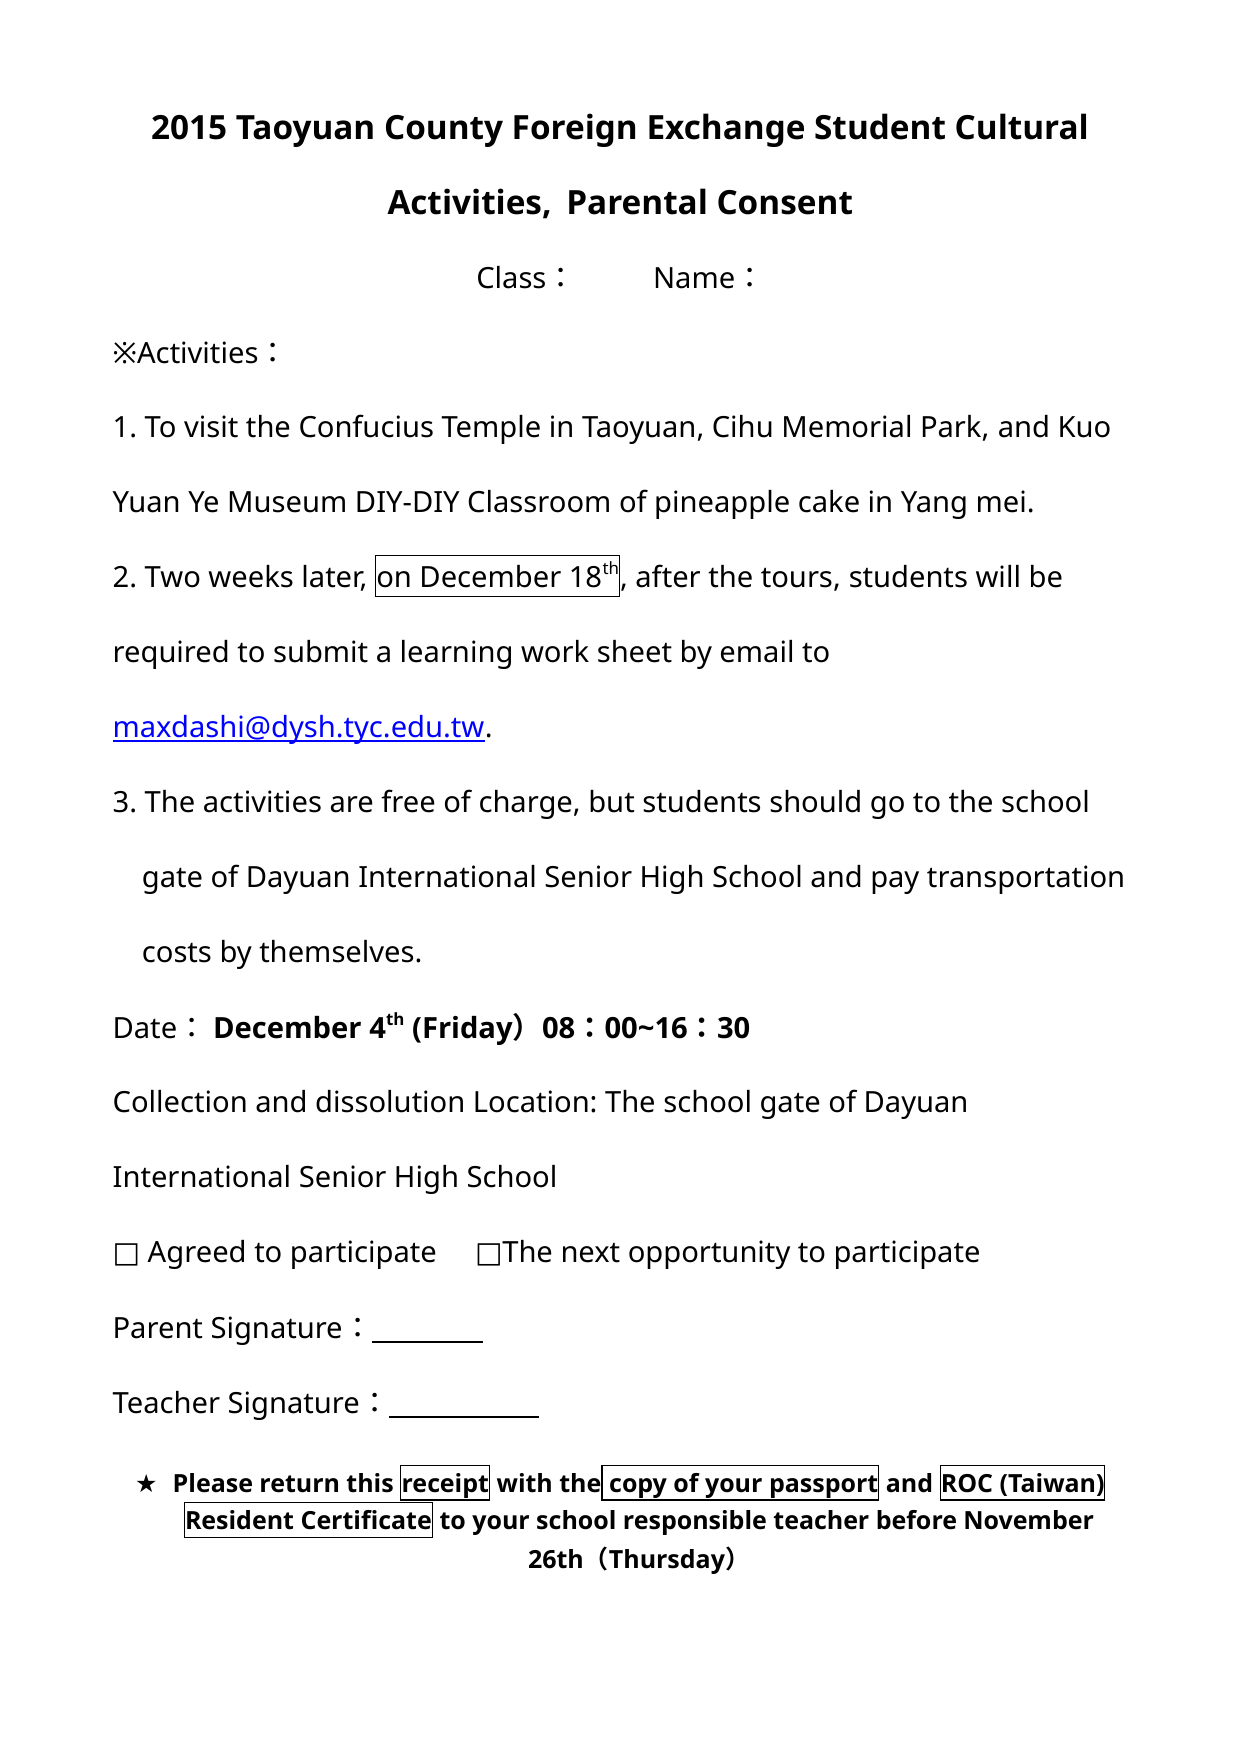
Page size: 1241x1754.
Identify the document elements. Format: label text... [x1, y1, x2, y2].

text ※Activities： [112, 314, 1128, 389]
text Parent Signature： [112, 1289, 1128, 1364]
text Collection and dissolution Location: The school gate of [112, 1064, 1128, 1214]
text Date： December 4th (Friday）08：00~16：30 [112, 989, 1128, 1064]
text 2. Two weeks later, on December 18th, after the tours, students will be required to submit a learning work sheet by email to maxdashi@dysh.tyc.edu.tw. [112, 539, 1128, 764]
text Teacher Signature： [112, 1364, 1128, 1439]
text □ Agreed to participate □The next opportunity to participate [112, 1214, 1128, 1289]
list 3. The activities are free of charge, but students should go to the school gate of and pay transportation costs by themselves. [112, 764, 1128, 989]
text Class： Name： [112, 239, 1128, 314]
list Please return this receipt with the copy of your passport and ROC (Taiwan) Resident Certificate to your school responsible teacher before November 26th（Thursday） [112, 1464, 1128, 1576]
text 2015 Taoyuan County Foreign Exchange Student Cultural Activities, Parental Consent [112, 89, 1128, 239]
text 1. To visit the Confucius Temple in Taoyuan, Cihu Memorial Park, and Kuo Yuan Ye Museum DIY-DIY Classroom of pineapple cake in Yang mei. [112, 389, 1128, 539]
